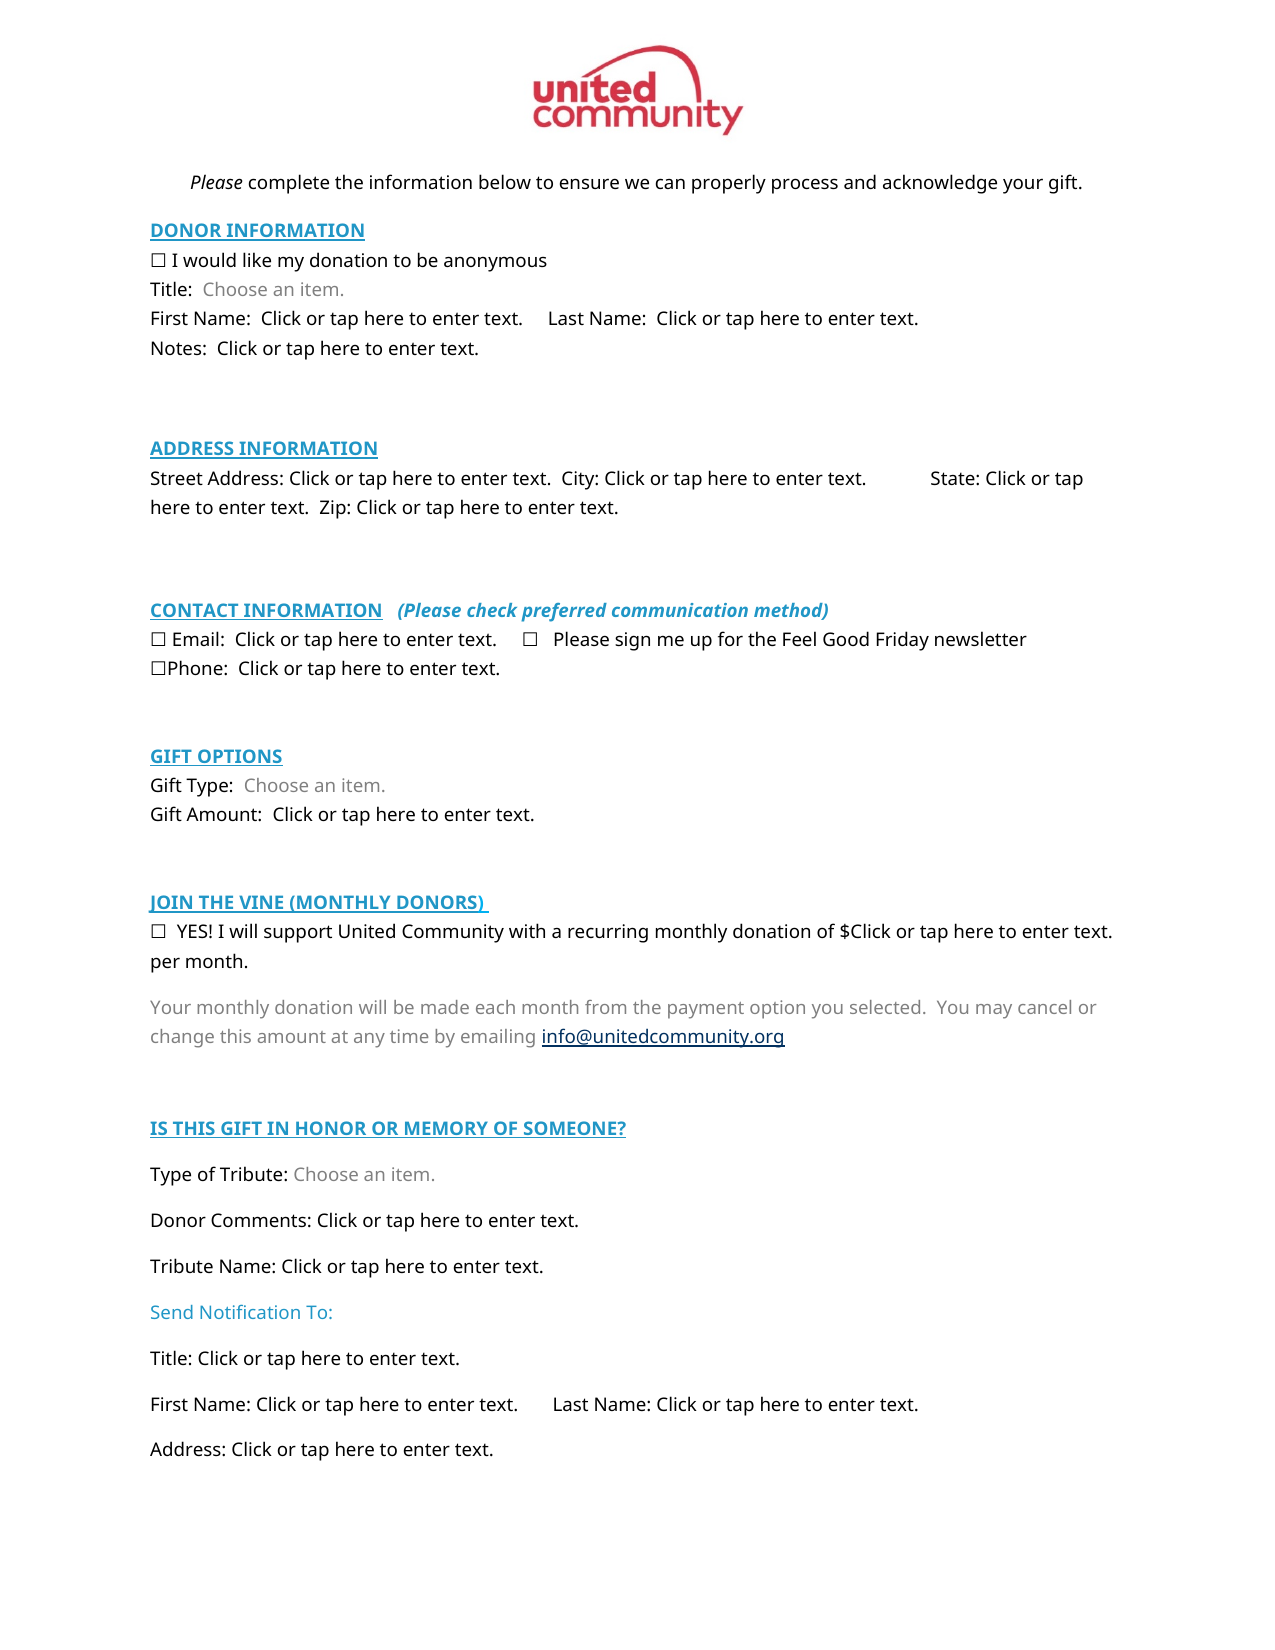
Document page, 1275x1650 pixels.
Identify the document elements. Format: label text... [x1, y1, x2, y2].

text First Name: Last Name: [150, 306, 1125, 331]
picture [480, 12, 795, 170]
text IS THIS GIFT IN HONOR OR MEMORY OF SOMEONE? [150, 1115, 1125, 1141]
text CONTACT INFORMATION (Please check preferred communication method) [150, 597, 1125, 622]
text GIFT OPTIONS [150, 743, 1125, 769]
text Title: [150, 1345, 1125, 1370]
text Type of Tribute: [150, 1161, 1125, 1187]
text Phone: [150, 655, 1125, 681]
text Email: Please sign me up for the Feel Good Friday newsletter [150, 626, 1125, 652]
text Address: [150, 1437, 1125, 1462]
text Gift Amount: [150, 802, 1125, 827]
text Send Notification To: [150, 1299, 1125, 1324]
text Donor Comments: [150, 1207, 1125, 1233]
text First Name: Last Name: [150, 1391, 1125, 1416]
text Your monthly donation will be made each month from the payment option you selected. You may cancel or change this amount at any time by emailing info@unitedcommunity.org [150, 994, 1125, 1049]
text Title: [150, 276, 1125, 302]
text Gift Type: [150, 772, 1125, 798]
text YES! I will support United Community with a recurring monthly donation of $ per month. [150, 919, 1125, 974]
text Tribute Name: [150, 1253, 1125, 1278]
text Street Address: City: State: Zip: [150, 465, 1125, 520]
text JOIN THE VINE (MONTHLY DONORS) [150, 889, 1125, 915]
text Notes: [150, 335, 1125, 360]
text I would like my donation to be anonymous [150, 247, 1125, 273]
text ADDRESS INFORMATION [150, 436, 1125, 461]
text DONOR INFORMATION [150, 193, 1125, 243]
